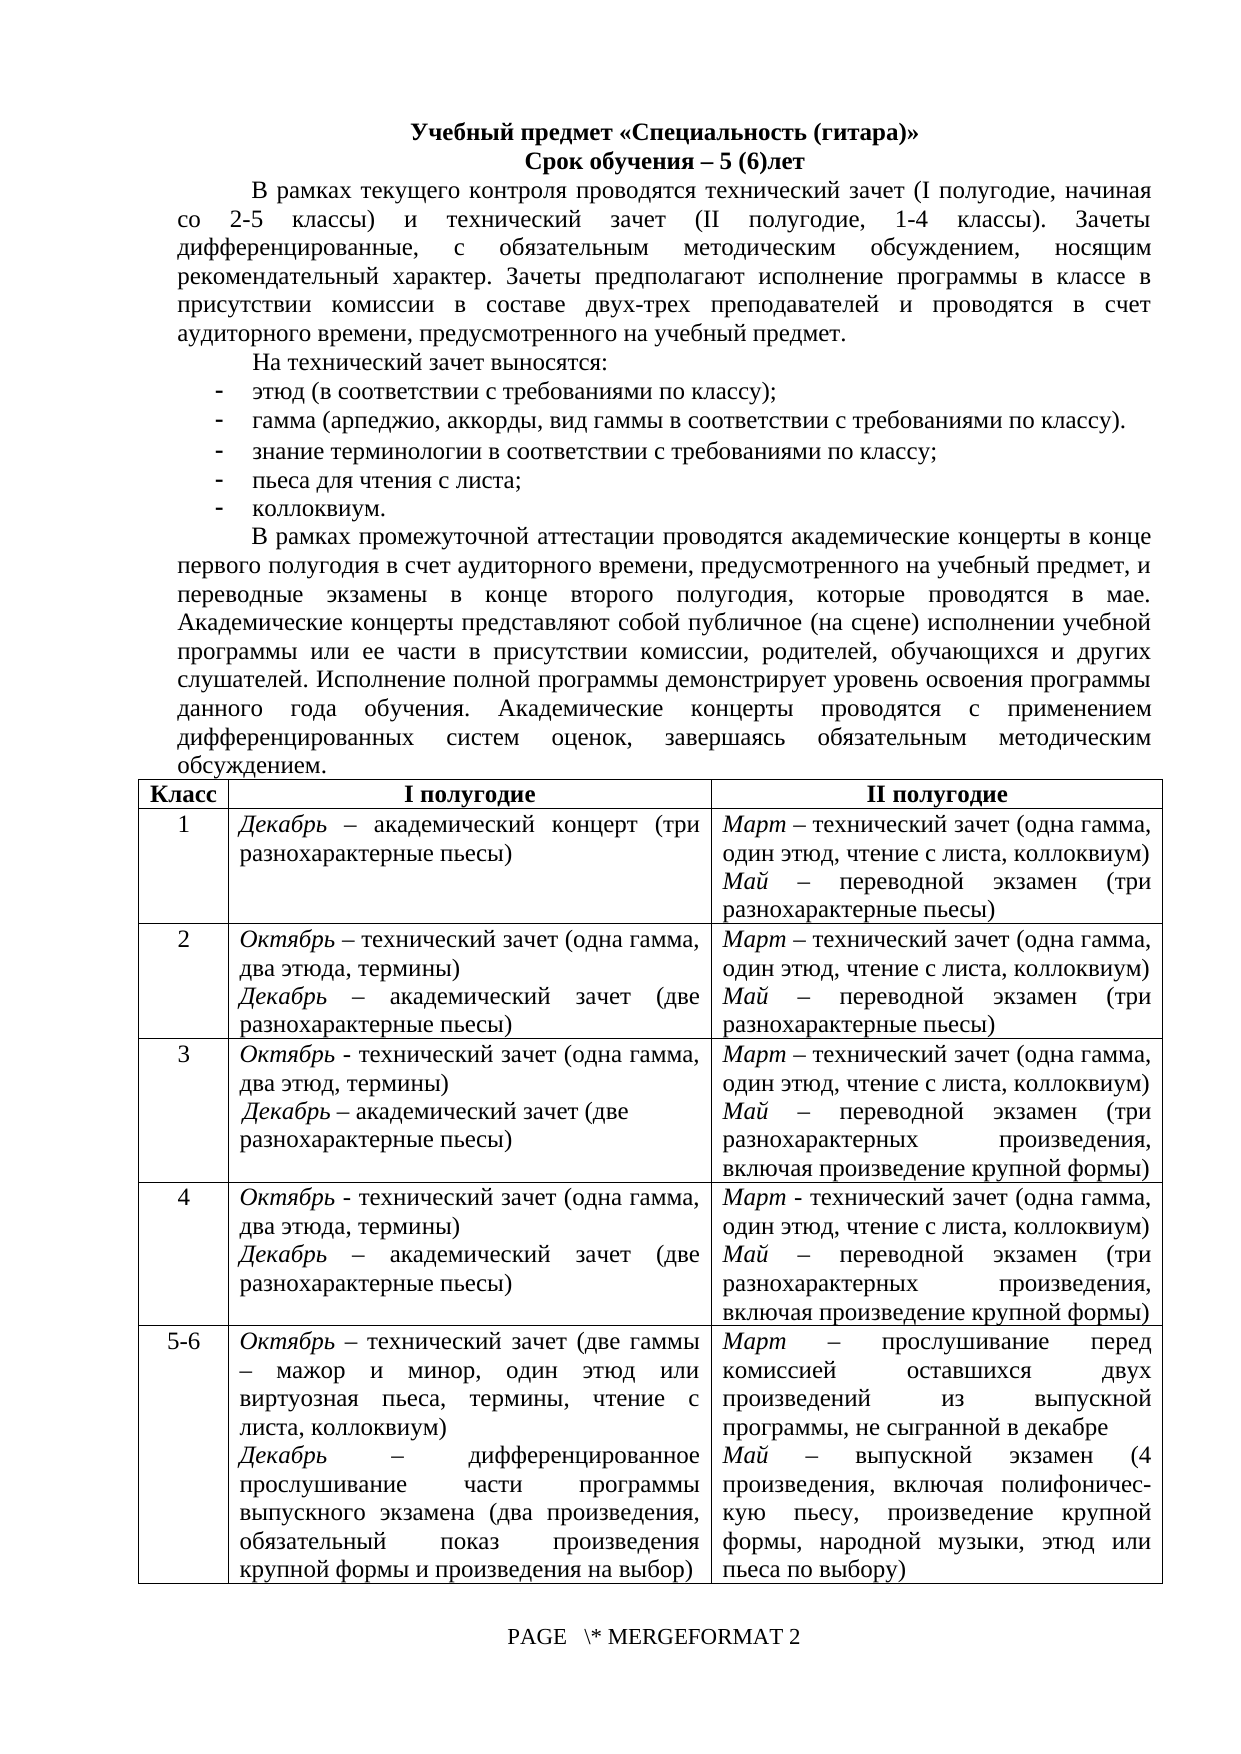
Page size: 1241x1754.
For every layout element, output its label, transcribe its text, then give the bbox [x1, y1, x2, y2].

table_cell 1 [139, 809, 228, 923]
text Срок обучения – 5 (6)лет [150, 146, 1179, 175]
table_cell Март – технический зачет (одна гамма, один этюд, чтение с листа, коллоквиум) Май – переводной экзамен (три разнохарактерных произведения, включая произведение крупной формы) [712, 1039, 1162, 1182]
list пьеса для чтения с листа; [215, 465, 1152, 494]
table_cell 2 [139, 924, 228, 1038]
text Учебный предмет «Специальность (гитара)» [150, 117, 1179, 146]
list коллоквиум. [215, 494, 1152, 522]
list этюд (в соответствии с требованиями по классу); [215, 376, 1152, 404]
table_cell 4 [139, 1183, 228, 1325]
list знание терминологии в соответствии с требованиями по классу; [215, 438, 1155, 465]
table_header Класс [139, 780, 228, 808]
table_cell Октябрь – технический зачет (одна гамма, два этюда, термины) Декабрь – академический зачет (две разнохарактерные пьесы) [229, 924, 711, 1038]
table_header II полугодие [712, 780, 1162, 808]
table_cell Октябрь – технический зачет (две гаммы – мажор и минор, один этюд или виртуозная пьеса, термины, чтение с листа, коллоквиум) Декабрь – дифференцированное прослушивание части программы выпускного экзамена (два произведения, обязательный показ произведения крупной формы и произведения на выбор) [229, 1326, 711, 1583]
table_cell Март – технический зачет (одна гамма, один этюд, чтение с листа, коллоквиум) Май – переводной экзамен (три разнохарактерные пьесы) [712, 809, 1162, 923]
text На технический зачет выносятся: [252, 347, 1152, 376]
table_cell Октябрь - технический зачет (одна гамма, два этюд, термины) Декабрь – академический зачет (две разнохарактерные пьесы) [229, 1039, 711, 1182]
table_cell Март – технический зачет (одна гамма, один этюд, чтение с листа, коллоквиум) Май – переводной экзамен (три разнохарактерные пьесы) [712, 924, 1162, 1038]
table_cell Октябрь - технический зачет (одна гамма, два этюда, термины) Декабрь – академический зачет (две разнохарактерные пьесы) [229, 1183, 711, 1325]
list рамках текущего контроля проводятся технический зачет (I полугодие, начиная со 2-5 классы) и технический зачет (II полугодие, 1-4 классы). Зачеты дифференцированные, с обязательным методическим обсуждением, носящим рекомендательный характер. Зачеты предполагают исполнение программы в классе в присутствии комиссии в составе двух-трех преподавателей и проводятся в счет аудиторного времени, предусмотренного на учебный предмет. [177, 176, 1152, 347]
table_cell 3 [139, 1039, 228, 1182]
table_cell Март – прослушивание перед комиссией оставшихся двух произведений из выпускной программы, не сыгранной в декабре Май – выпускной экзамен (4 произведения, включая полифоничес-кую пьесу, произведение крупной формы, народной музыки, этюд или пьеса по выбору) [712, 1326, 1162, 1583]
table_cell 5-6 [139, 1326, 228, 1583]
table_cell Март - технический зачет (одна гамма, один этюд, чтение с листа, коллоквиум) Май – переводной экзамен (три разнохарактерных произведения, включая произведение крупной формы) [712, 1183, 1162, 1325]
table_cell Декабрь – академический концерт (три разнохарактерные пьесы) [229, 809, 711, 923]
list рамках промежуточной аттестации проводятся академические концерты в конце первого полугодия в счет аудиторного времени, предусмотренного на учебный предмет, и переводные экзамены в конце второго полугодия, которые проводятся в мае. Академические концерты представляют собой публичное (на сцене) исполнении учебной программы или ее части в присутствии комиссии, родителей, обучающихся и других слушателей. Исполнение полной программы демонстрирует уровень освоения программы данного года обучения. Академические концерты проводятся с применением дифференцированных систем оценок, завершаясь обязательным методическим обсуждением. [177, 522, 1152, 779]
table_header I полугодие [229, 780, 711, 808]
list гамма (арпеджио, аккорды, вид гаммы в соответствии с требованиями по классу). [215, 405, 1152, 433]
